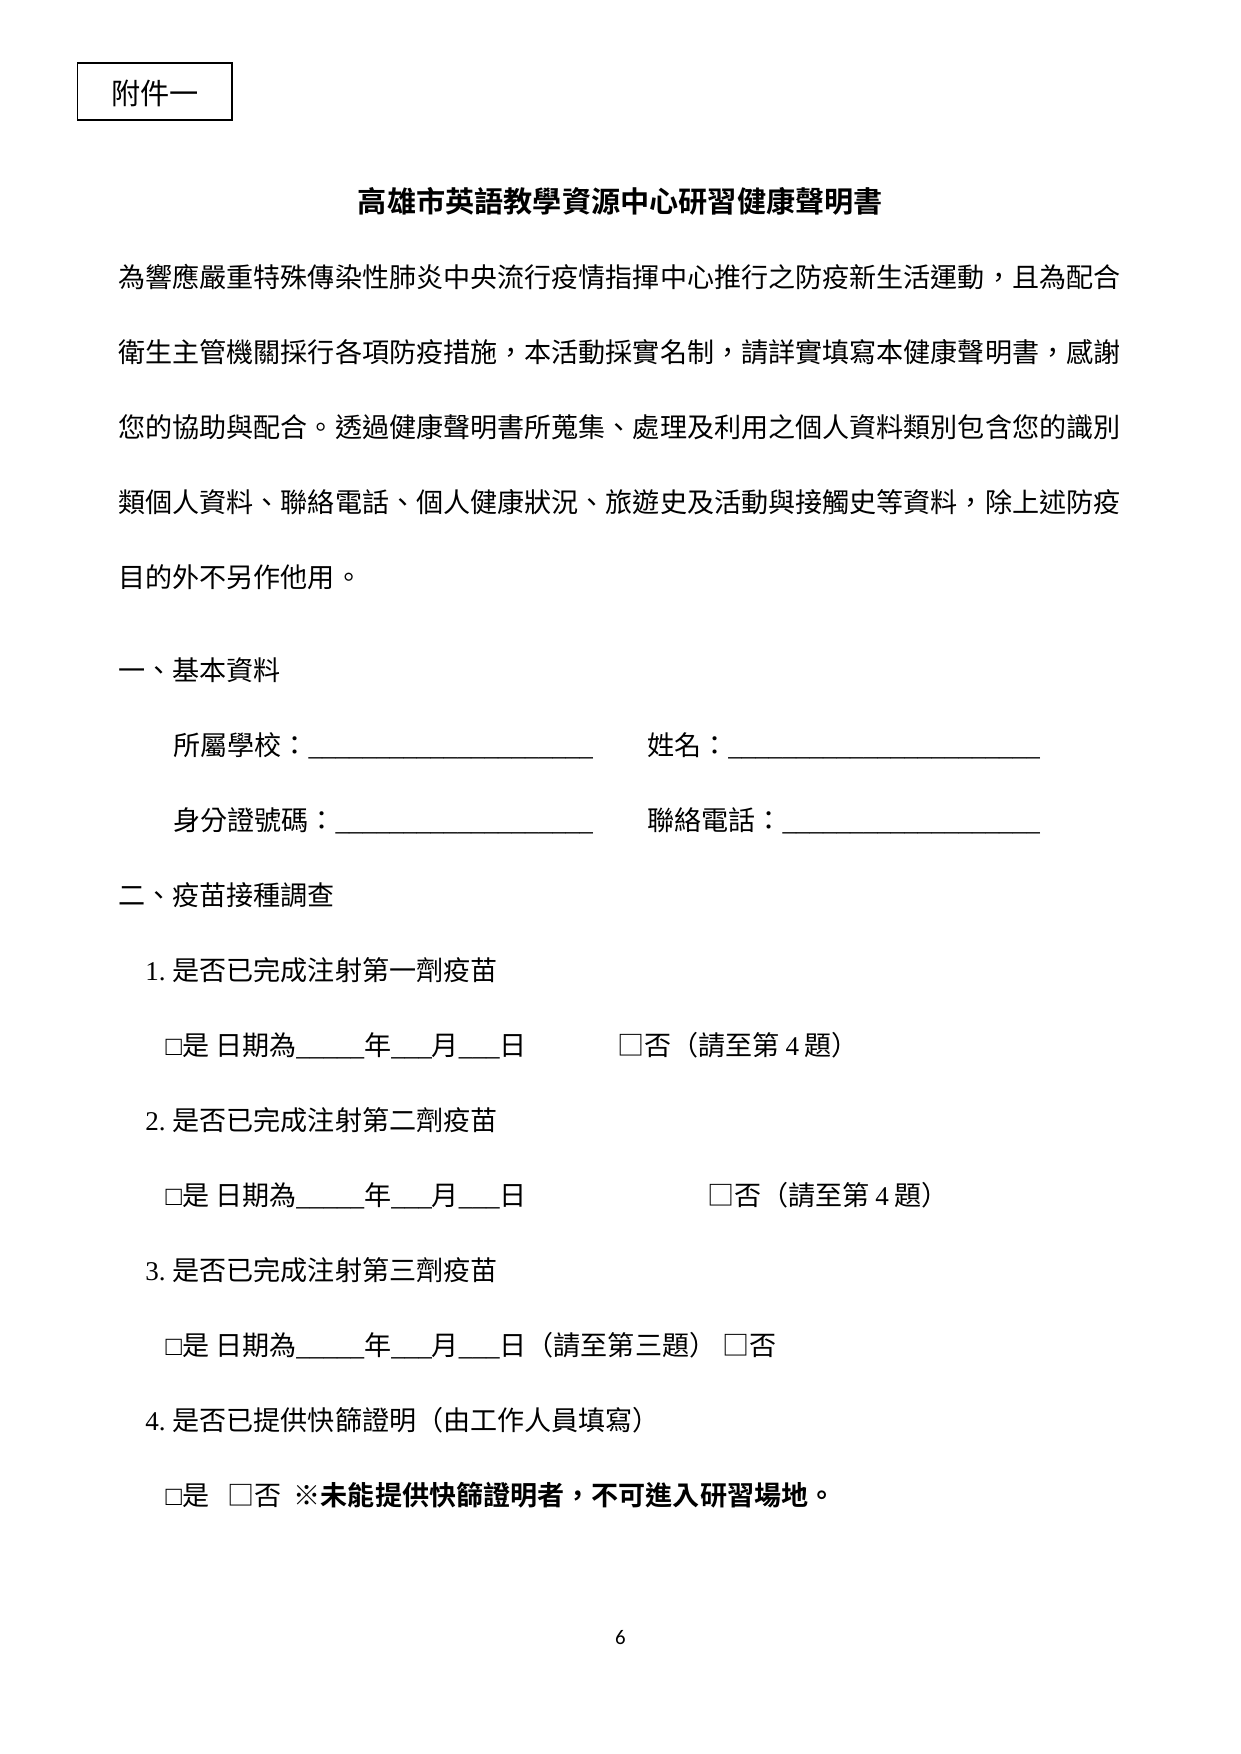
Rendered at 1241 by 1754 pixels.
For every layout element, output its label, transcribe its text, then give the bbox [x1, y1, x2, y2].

text 1. 是否已完成注射第一劑疫苗 [118, 931, 1122, 1006]
text 2. 是否已完成注射第二劑疫苗 [118, 1081, 1122, 1156]
text 高雄市英語教學資源中心研習健康聲明書 [118, 163, 1122, 238]
text 4. 是否已提供快篩證明（由工作人員填寫） [118, 1381, 1122, 1456]
text 3. 是否已完成注射第三劑疫苗 [118, 1231, 1122, 1306]
text 一、基本資料 [118, 631, 1122, 706]
text □是 □否 ※未能提供快篩證明者，不可進入研習場地。 [118, 1456, 1122, 1531]
text □是 日期為_____年___月___日（請至第三題） □否 [118, 1306, 1122, 1381]
text □是 日期為_____年___月___日 □否（請至第4題） [118, 1006, 1122, 1081]
text 所屬學校：_____________________ 姓名：_______________________ [118, 706, 1122, 781]
text 為響應嚴重特殊傳染性肺炎中央流行疫情指揮中心推行之防疫新生活運動，且為配合衛生主管機關採行各項防疫措施，本活動採實名制，請詳實填寫本健康聲明書，感謝您的協助與配合。透過健康聲明書所蒐集、處理及利用之個人資料類別包含您的識別類個人資料、聯絡電話、個人健康狀況、旅遊史及活動與接觸史等資料，除上述防疫目的外不另作他用。 [118, 238, 1122, 613]
text □是 日期為_____年___月___日 □否（請至第4題） [118, 1156, 1122, 1231]
text 二、疫苗接種調查 [118, 856, 1122, 931]
text 身分證號碼：___________________ 聯絡電話：___________________ [118, 781, 1122, 856]
